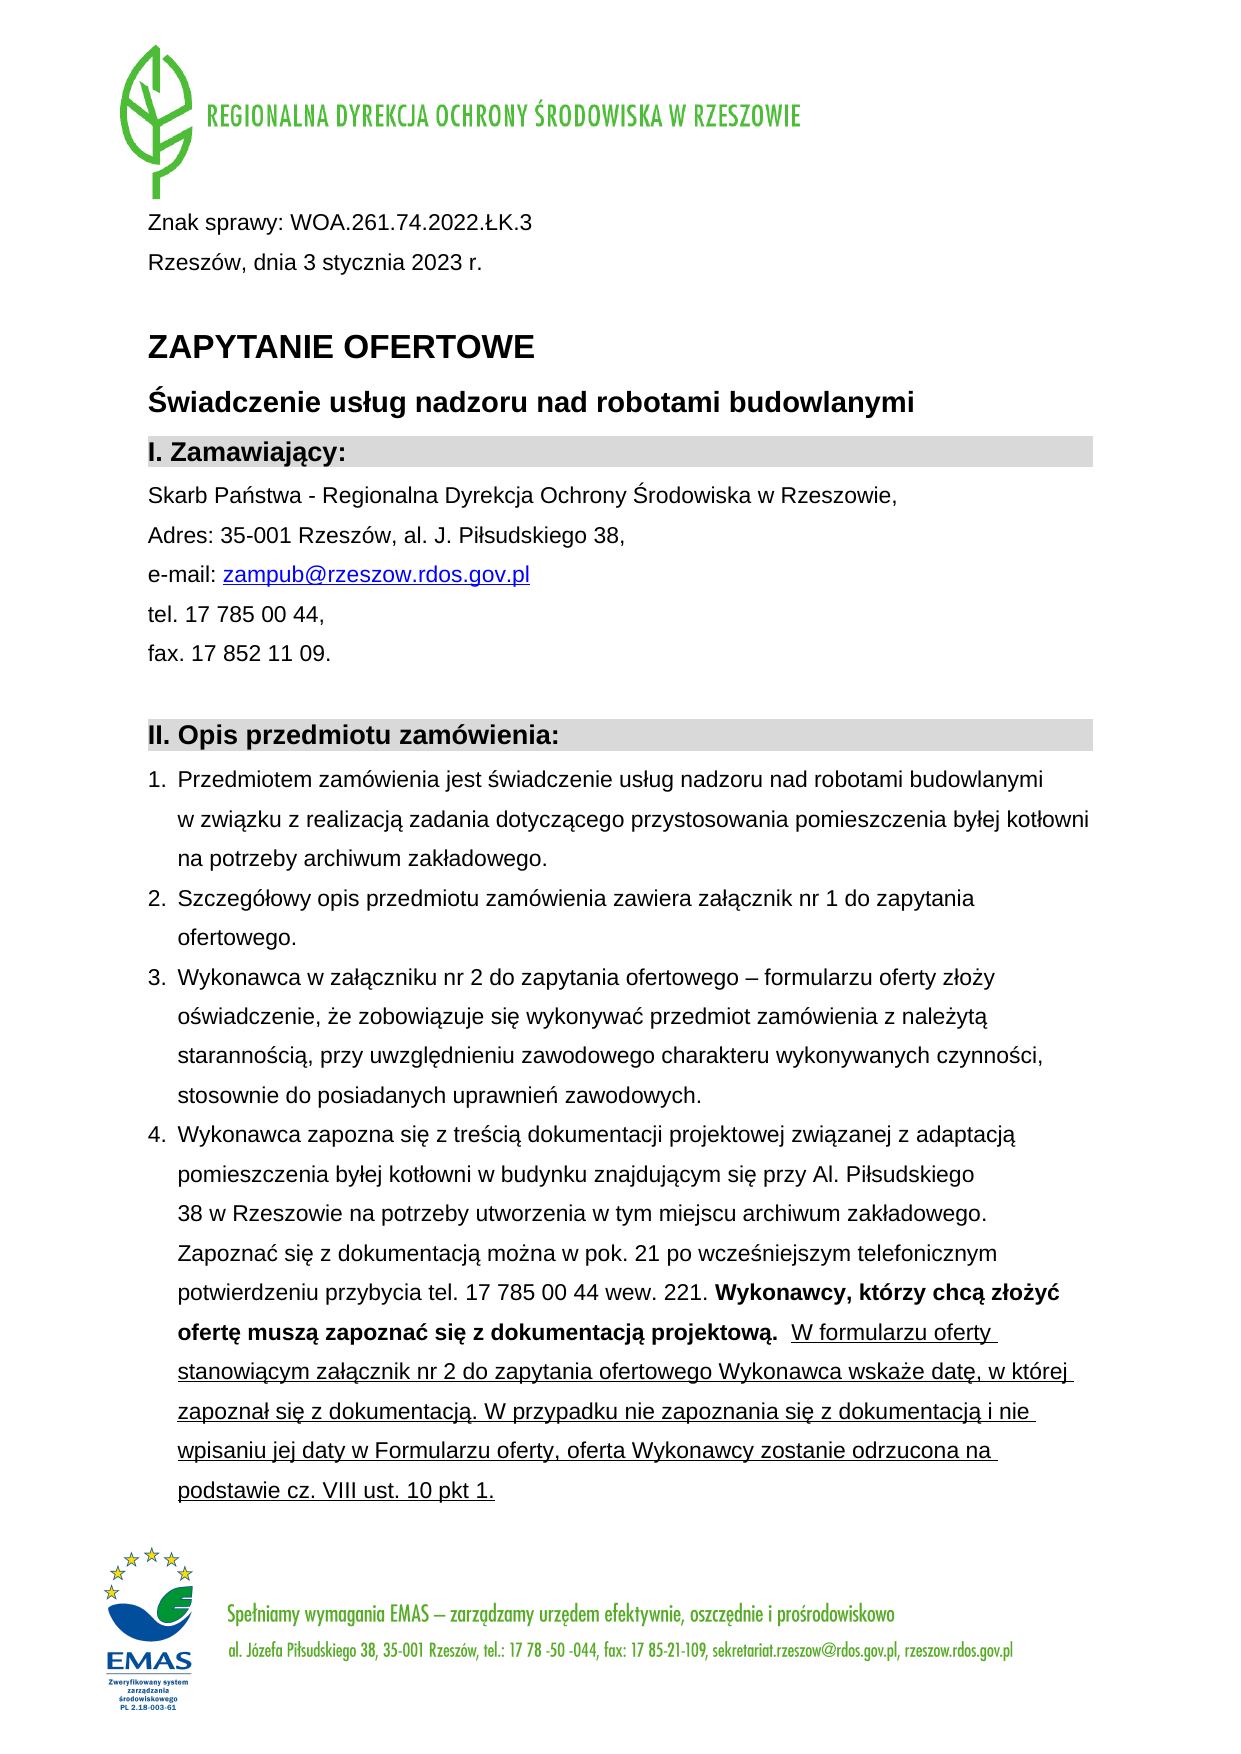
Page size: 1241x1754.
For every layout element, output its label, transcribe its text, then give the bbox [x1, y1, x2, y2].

list Wykonawca zapozna się z treścią dokumentacji projektowej związanej z adaptacją pomieszczenia byłej kotłowni w budynku znajdującym się przy Al. Piłsudskiego 38 w Rzeszowie na potrzeby utworzenia w tym miejscu archiwum zakładowego. Zapoznać się z dokumentacją można w pok. 21 po wcześniejszym telefonicznym potwierdzeniu przybycia tel. 17 785 00 44 wew. 221. Wykonawcy, którzy chcą złożyć ofertę muszą zapoznać się z dokumentacją projektową. W formularzu oferty stanowiącym załącznik nr 2 do zapytania ofertowego Wykonawca wskaże datę, w której zapoznał się z dokumentacją. W przypadku nie zapoznania się z dokumentacją i nie wpisaniu jej daty w Formularzu oferty, oferta Wykonawcy zostanie odrzucona na podstawie cz. VIII ust. 10 pkt 1. [148, 1121, 1093, 1503]
text tel. 17 785 00 44, [148, 601, 1093, 627]
subtitle Adres: 35-001 Rzeszów, al. J. Piłsudskiego 38, [148, 522, 1093, 548]
list Wykonawca w załączniku nr 2 do zapytania ofertowego – formularzu oferty złoży oświadczenie, że zobowiązuje się wykonywać przedmiot zamówienia z należytą starannością, przy uwzględnieniu zawodowego charakteru wykonywanych czynności, stosownie do posiadanych uprawnień zawodowych. [148, 963, 1093, 1108]
subtitle Skarb Państwa - Regionalna Dyrekcja Ochrony Środowiska w Rzeszowie, [148, 482, 1093, 509]
text Świadczenie usług nadzoru nad robotami budowlanymi [148, 385, 1093, 419]
subtitle I. Zamawiający: [148, 436, 1093, 467]
picture [103, 35, 817, 210]
text Rzeszów, dnia 3 stycznia 2023 r. [148, 249, 1093, 275]
subtitle ZAPYTANIE OFERTOWE [148, 328, 1093, 366]
text e-mail: zampub@rzeszow.rdos.gov.pl [148, 561, 1093, 588]
text fax. 17 852 11 09. [148, 640, 1093, 667]
list Przedmiotem zamówienia jest świadczenie usług nadzoru nad robotami budowlanymi w związku z realizacją zadania dotyczącego przystosowania pomieszczenia byłej kotłowni na potrzeby archiwum zakładowego. [148, 766, 1093, 871]
list Szczegółowy opis przedmiotu zamówienia zawiera załącznik nr 1 do zapytania ofertowego. [148, 884, 1093, 950]
subtitle II. Opis przedmiotu zamówienia: [148, 719, 1093, 751]
picture [103, 1547, 1019, 1713]
text Znak sprawy: WOA.261.74.2022.ŁK.3 [148, 209, 1093, 236]
